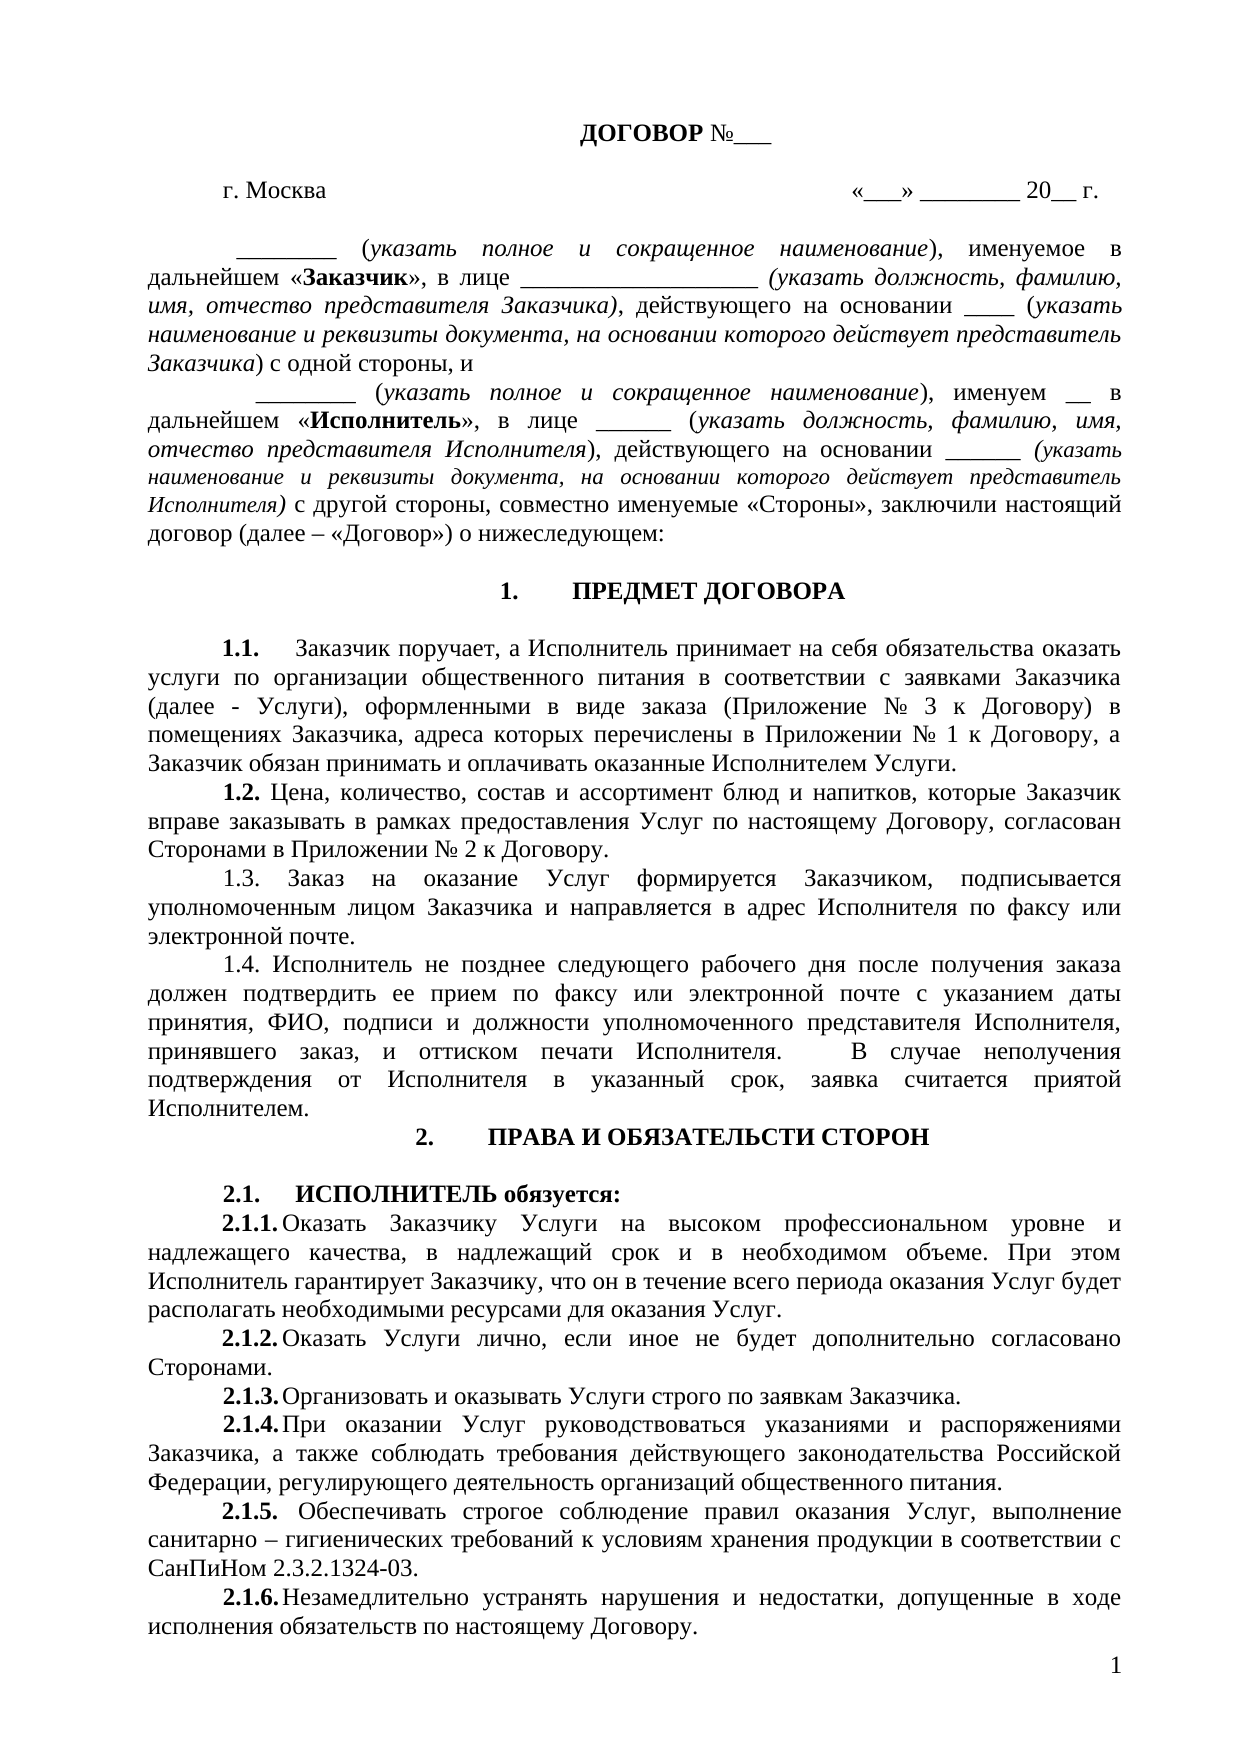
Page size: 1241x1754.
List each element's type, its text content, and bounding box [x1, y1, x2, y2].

list Оказать Услуги лично, если иное не будет дополнительно согласовано Сторонами. [148, 1323, 1122, 1381]
list Незамедлительно устранять нарушения и недостатки, допущенные в ходе исполнения обязательств по настоящему Договору. [148, 1582, 1122, 1639]
text ________ (указать полное и сокращенное наименование), именуемое в дальнейшем «Заказчик», в лице ___________________ (указать должность, фамилию, имя, отчество представителя Заказчика), действующего на основании ____ (указать наименование и реквизиты документа, на основании которого действует представитель Заказчика) с одной стороны, и [148, 233, 1122, 377]
list ПРЕДМЕТ ДОГОВОРА [148, 576, 1122, 604]
text 1.3. Заказ на оказание Услуг формируется Заказчиком, подписывается уполномоченным лицом Заказчика и направляется в адрес Исполнителя по факсу или электронной почте. [148, 863, 1122, 949]
text г. Москва «___» ________ 20__ г. [148, 176, 1122, 204]
text ДОГОВОР №___ [148, 118, 1122, 147]
list Оказать Заказчику Услуги на высоком профессиональном уровне и надлежащего качества, в надлежащий срок и в необходимом объеме. При этом Исполнитель гарантирует Заказчику, что он в течение всего периода оказания Услуг будет располагать необходимыми ресурсами для оказания Услуг. [148, 1208, 1122, 1323]
list При оказании Услуг руководствоваться указаниями и распоряжениями Заказчика, а также соблюдать требования действующего законодательства Российской Федерации, регулирующего деятельность организаций общественного питания. [148, 1409, 1122, 1496]
list Обеспечивать строгое соблюдение правил оказания Услуг, выполнение санитарно – гигиенических требований к условиям хранения продукции в соответствии с СанПиНом 2.3.2.1324-03. [148, 1496, 1122, 1582]
list ИСПОЛНИТЕЛЬ обязуется: [148, 1179, 1122, 1208]
list ПРАВА И ОБЯЗАТЕЛЬСТИ СТОРОН [148, 1122, 1122, 1151]
list Организовать и оказывать Услуги строго по заявкам Заказчика. [148, 1381, 1122, 1409]
text 1.2. Цена, количество, состав и ассортимент блюд и напитков, которые Заказчик вправе заказывать в рамках предоставления Услуг по настоящему Договору, согласован Сторонами в Приложении № 2 к Договору. [148, 777, 1122, 863]
text 1.4. Исполнитель не позднее следующего рабочего дня после получения заказа должен подтвердить ее прием по факсу или электронной почте с указанием даты принятия, ФИО, подписи и должности уполномоченного представителя Исполнителя, принявшего заказ, и оттиском печати Исполнителя. В случае неполучения подтверждения от Исполнителя в указанный срок, заявка считается приятой Исполнителем. [148, 949, 1122, 1122]
text ________ (указать полное и сокращенное наименование), именуем __ в дальнейшем «Исполнитель», в лице ______ (указать должность, фамилию, имя, отчество представителя Исполнителя), действующего на основании ______ (указать наименование и реквизиты документа, на основании которого действует представитель Исполнителя) с другой стороны, совместно именуемые «Стороны», заключили настоящий договор (далее – «Договор») о нижеследующем: [148, 377, 1122, 547]
list Заказчик поручает, а Исполнитель принимает на себя обязательства оказать услуги по организации общественного питания в соответствии с заявками Заказчика (далее - Услуги), оформленными в виде заказа (Приложение № 3 к Договору) в помещениях Заказчика, адреса которых перечислены в Приложении № 1 к Договору, а Заказчик обязан принимать и оплачивать оказанные Исполнителем Услуги. [148, 633, 1122, 777]
